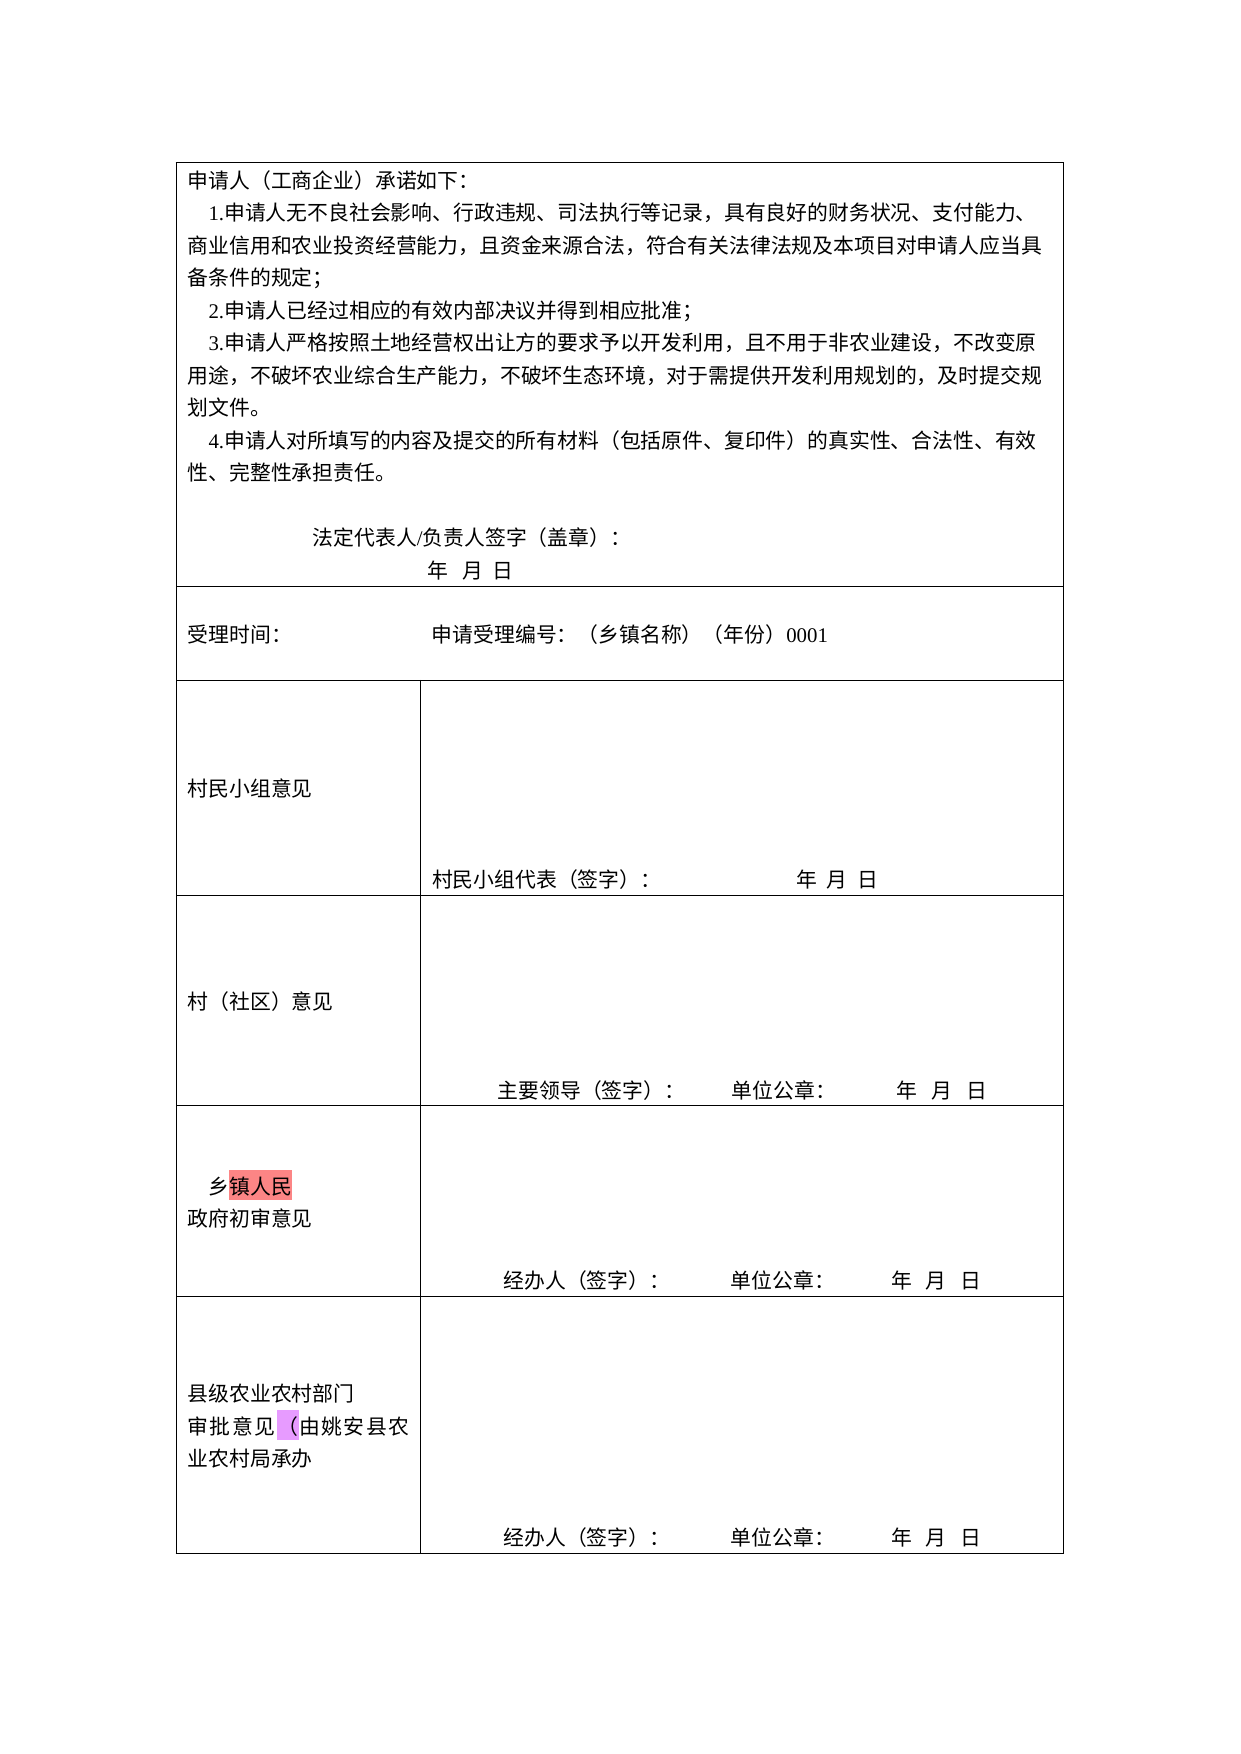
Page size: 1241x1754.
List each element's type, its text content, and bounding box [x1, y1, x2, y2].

table_cell 乡镇人民 政府初审意见 [177, 1106, 420, 1296]
table_cell 县级农业农村部门 审批意见（由姚安县农业农村局承办 [177, 1297, 420, 1553]
table_cell 受理时间： 申请受理编号：（乡镇名称）（年份）0001 [177, 587, 1063, 680]
table_cell 申请人（工商企业）承诺如下： 1.申请人无不良社会影响、行政违规、司法执行等记录，具有良好的财务状况、支付能力、商业信用和农业投资经营能力，且资金来源合法，符合有关法律法规及本项目对申请人应当具备条件的规定； 2.申请人已经过相应的有效内部决议并得到相应批准； 3.申请人严格按照土地经营权出让方的要求予以开发利用，且不用于非农业建设，不改变原用途，不破坏农业综合生产能力，不破坏生态环境，对于需提供开发利用规划的，及时提交规划文件。 4.申请人对所填写的内容及提交的所有材料（包括原件、复印件）的真实性、合法性、有效性、完整性承担责任。 法定代表人/负责人签字（盖章）： 年 月 日 [177, 163, 1063, 586]
table_cell 村民小组代表（签字）： 年 月 日 [421, 681, 1063, 895]
table_cell 主要领导（签字）： 单位公章： 年 月 日 [421, 896, 1063, 1105]
table_cell 村民小组意见 [177, 681, 420, 895]
table_cell 村（社区）意见 [177, 896, 420, 1105]
table_cell 经办人（签字）： 单位公章： 年 月 日 [421, 1297, 1063, 1553]
table_cell 经办人（签字）： 单位公章： 年 月 日 [421, 1106, 1063, 1296]
